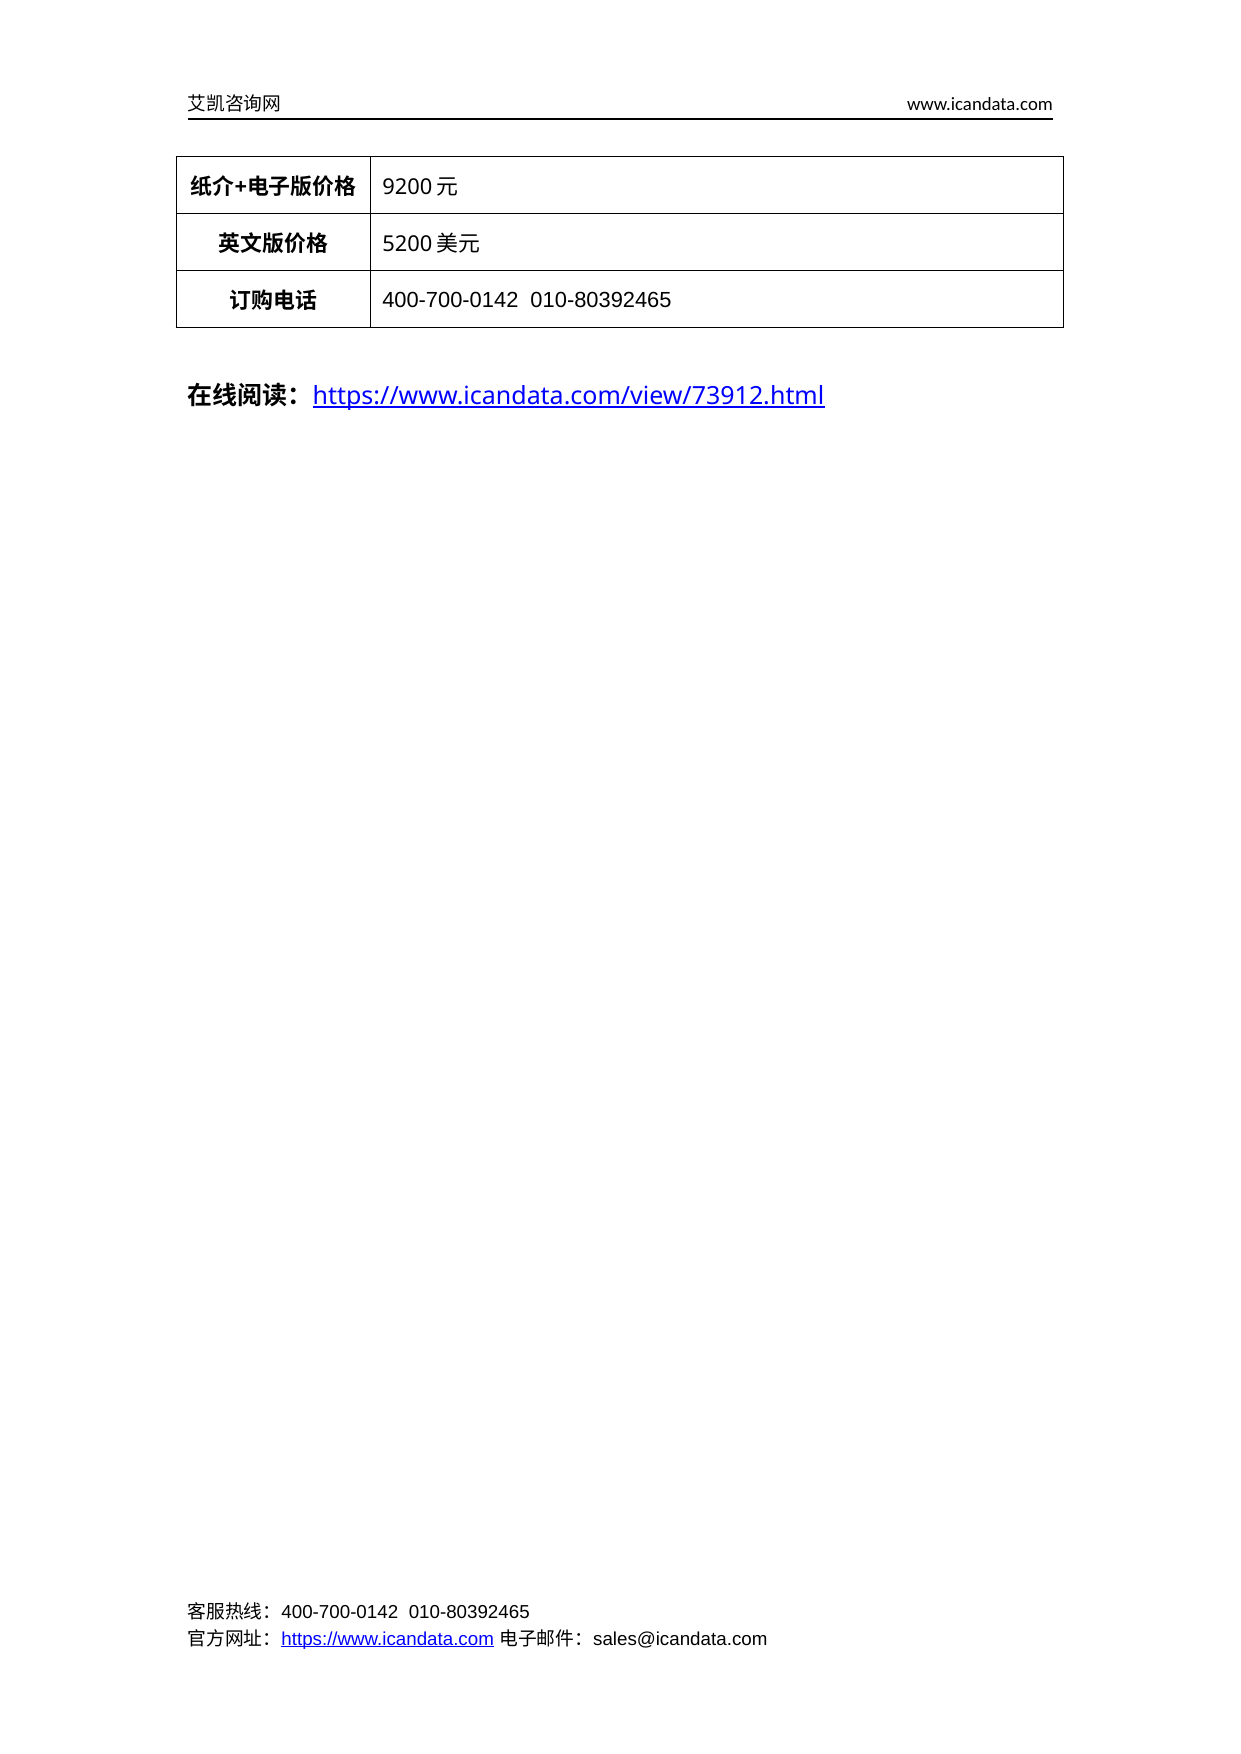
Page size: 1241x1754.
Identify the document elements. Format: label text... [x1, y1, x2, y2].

table_cell 英文版价格 [177, 214, 370, 270]
table_cell 订购电话 [177, 271, 370, 327]
table_cell 5200美元 [371, 214, 1063, 270]
table_cell 纸介+电子版价格 [177, 157, 370, 213]
table_cell 400-700-0142 010-80392465 [371, 271, 1063, 327]
text 在线阅读：https://www.icandata.com/view/73912.html [187, 361, 1053, 426]
table_cell 9200元 [371, 157, 1063, 213]
